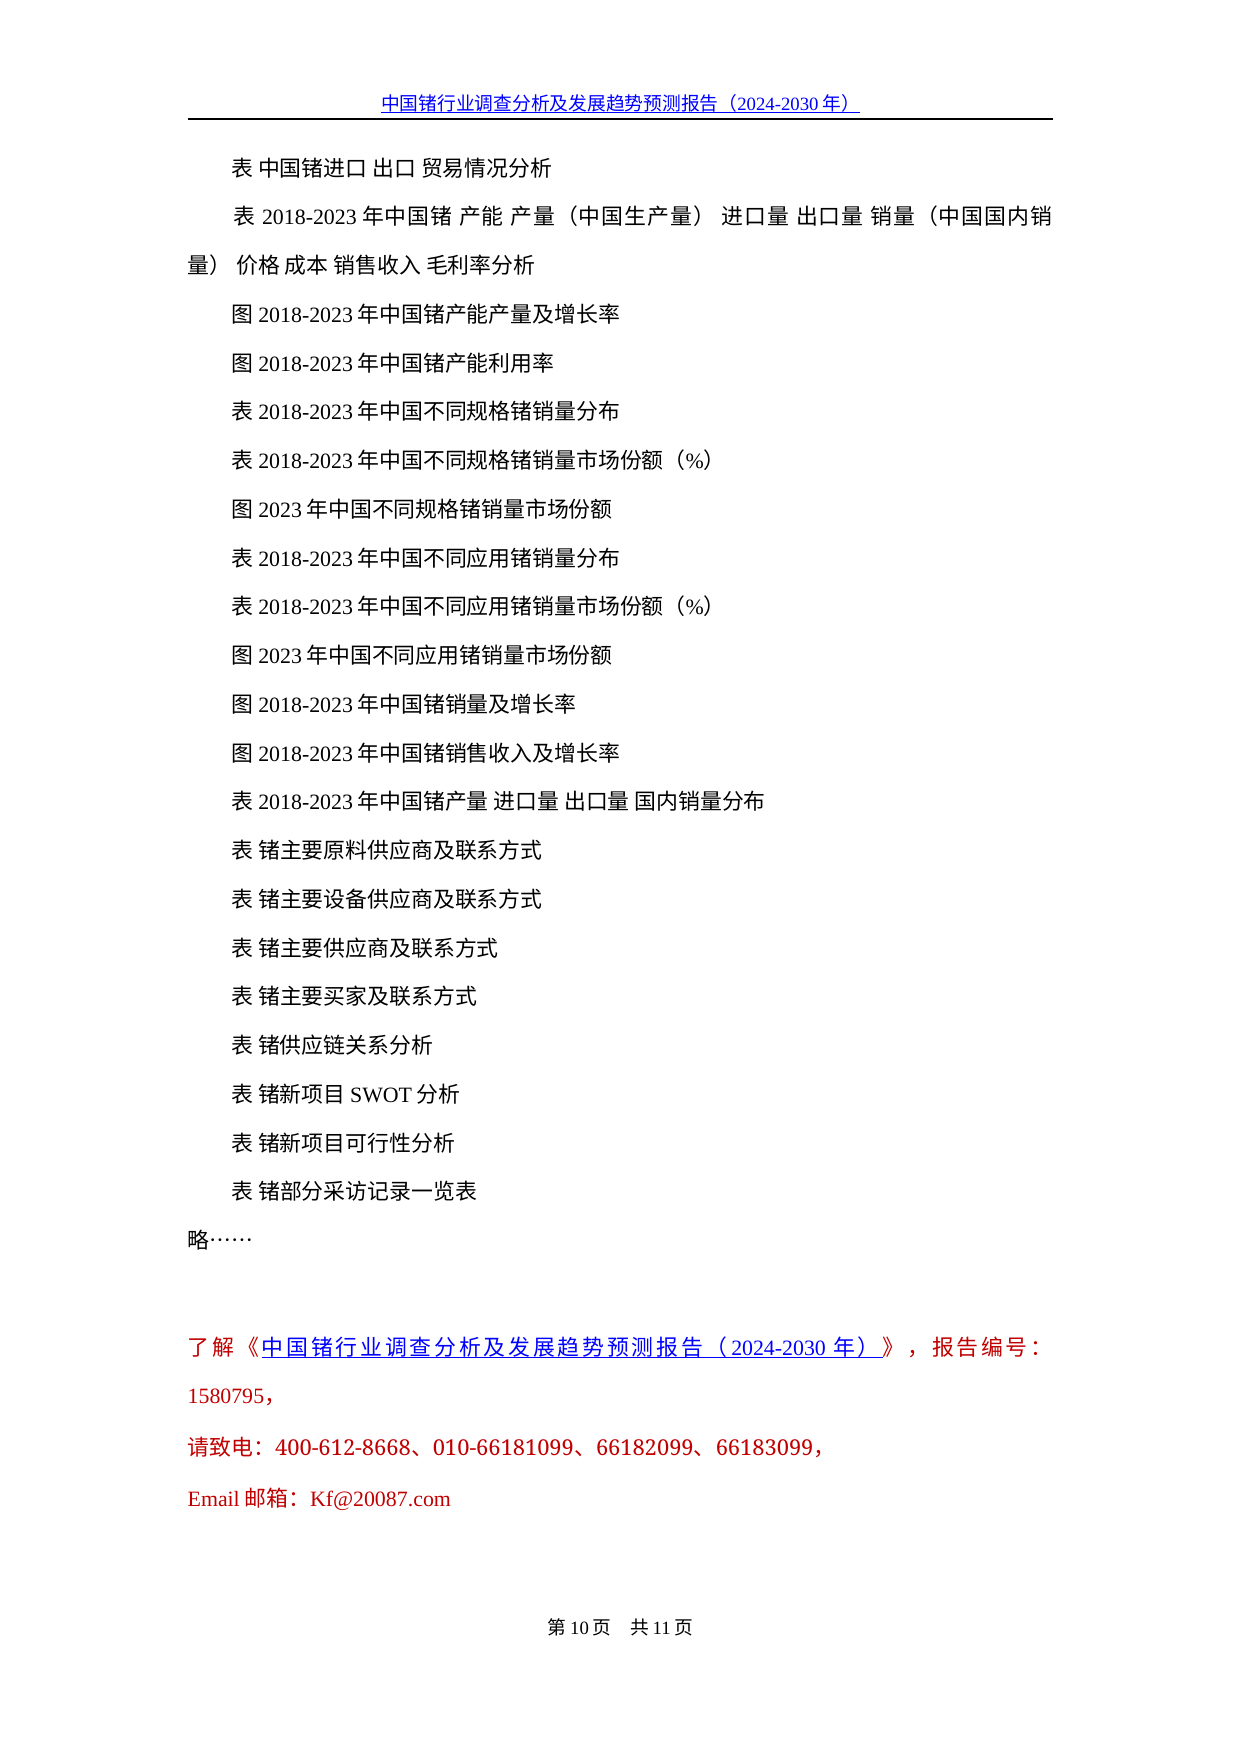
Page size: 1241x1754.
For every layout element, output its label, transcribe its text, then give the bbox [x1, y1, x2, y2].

text 请致电：400-612-8668、010-66181099、66182099、66183099， [187, 1429, 1053, 1462]
text 了解《中国锗行业调查分析及发展趋势预测报告（2024-2030年）》，报告编号：1580795， [187, 1329, 1053, 1410]
text Email邮箱：Kf@20087.com [187, 1481, 1053, 1513]
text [187, 150, 1053, 1255]
